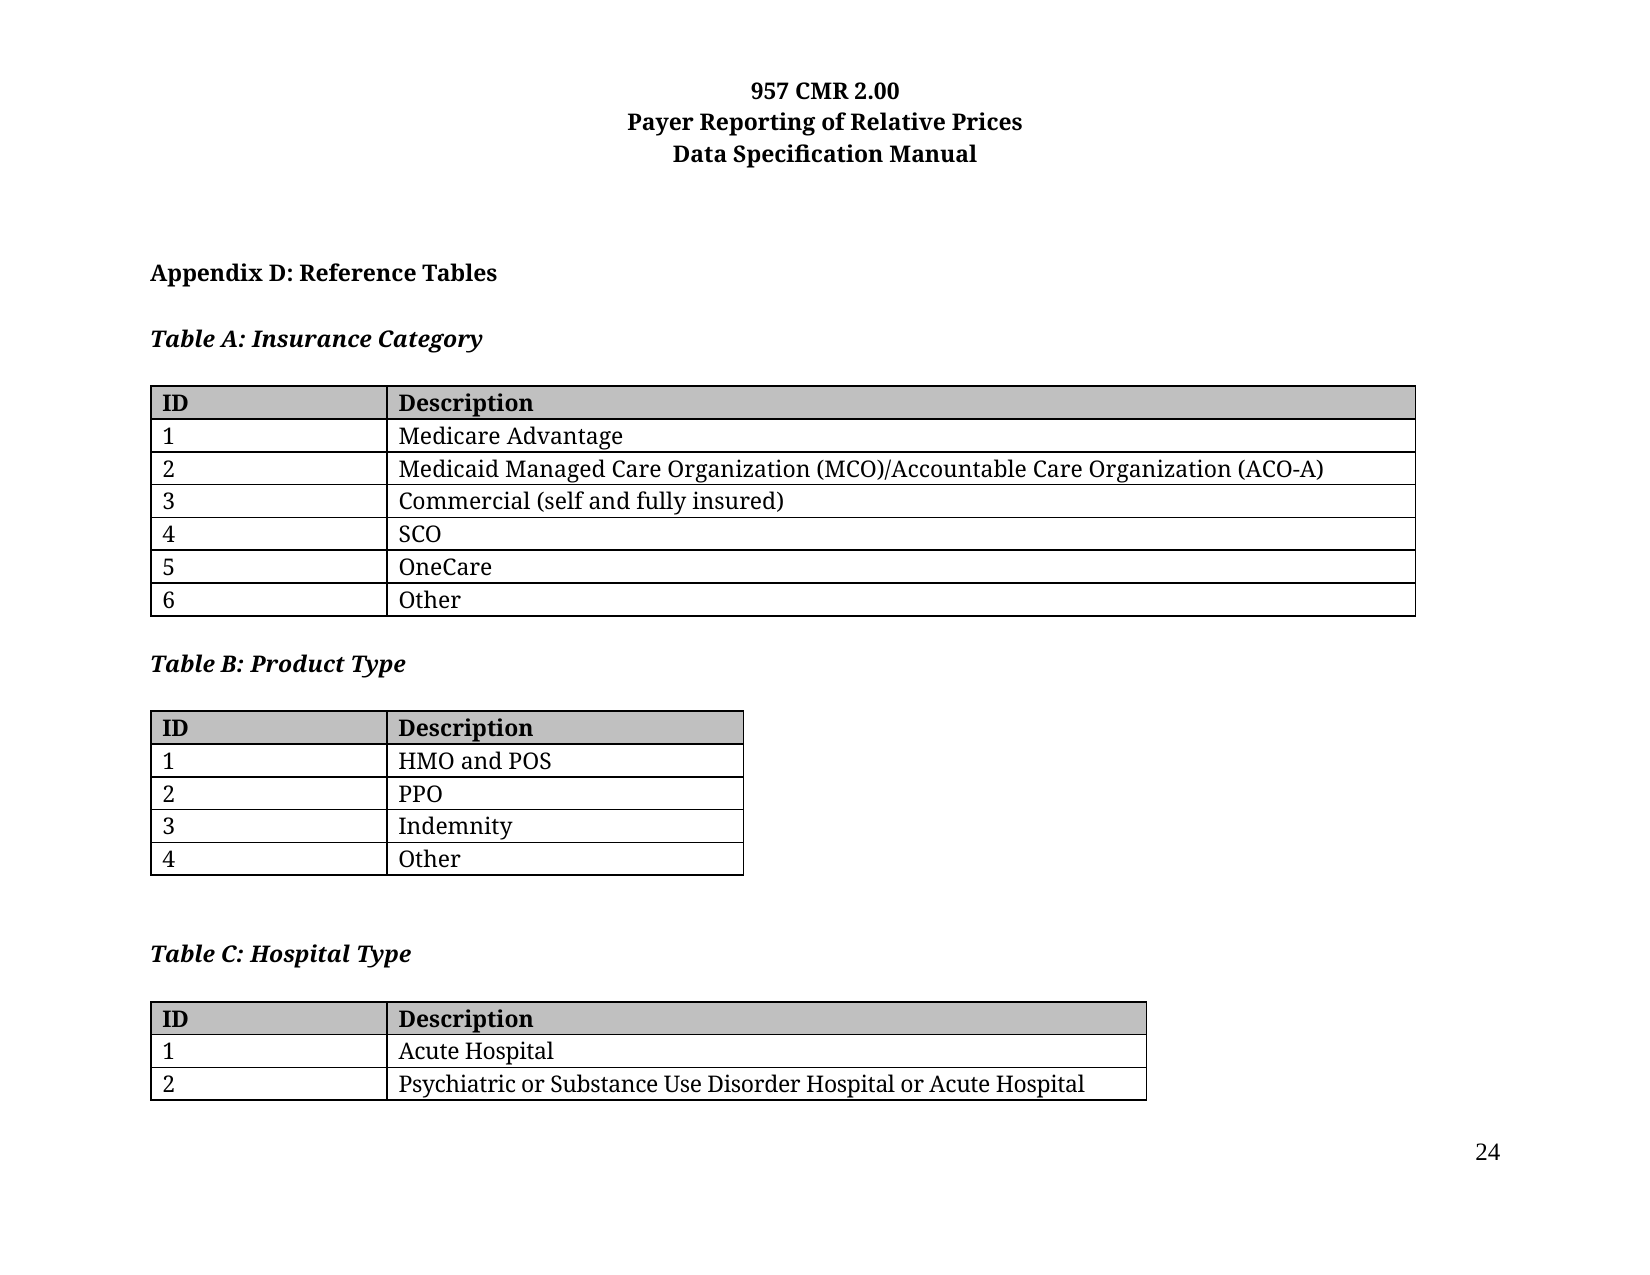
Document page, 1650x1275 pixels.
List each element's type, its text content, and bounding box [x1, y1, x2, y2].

table_cell 3 [152, 485, 386, 517]
table_cell 4 [152, 518, 386, 549]
table_header ID [152, 1003, 386, 1034]
table_cell 5 [152, 551, 386, 582]
table_cell 3 [152, 810, 386, 842]
table_cell 1 [152, 1035, 386, 1067]
table_header ID [152, 712, 386, 743]
table_cell HMO and POS [388, 745, 743, 776]
table_header Description [388, 387, 1415, 418]
table_header ID [152, 387, 386, 418]
table_cell 2 [152, 778, 386, 809]
text Table A: Insurance Category [150, 323, 1500, 354]
text Table B: Product Type [150, 648, 1500, 679]
table_header Description [388, 1003, 1146, 1034]
text Table C: Hospital Type [150, 938, 1500, 970]
table_cell Medicare Advantage [388, 420, 1415, 451]
table_cell 1 [152, 745, 386, 776]
table_cell Medicaid Managed Care Organization (MCO)/Accountable Care Organization (ACO-A) [388, 453, 1415, 484]
table_cell PPO [388, 778, 743, 809]
table_cell 1 [152, 420, 386, 451]
table_cell Indemnity [388, 810, 743, 842]
table_cell 4 [152, 843, 386, 874]
table_cell Other [388, 584, 1415, 615]
table_cell Other [388, 843, 743, 874]
table_cell Acute Hospital [388, 1035, 1146, 1067]
subtitle Appendix D: Reference Tables [150, 257, 1500, 288]
table_cell 2 [152, 1068, 386, 1099]
table_header Description [388, 712, 743, 743]
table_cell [388, 1068, 1146, 1099]
table_cell Commercial (self and fully insured) [388, 485, 1415, 517]
table_cell SCO [388, 518, 1415, 549]
table_cell 2 [152, 453, 386, 484]
table_cell 6 [152, 584, 386, 615]
table_cell OneCare [388, 551, 1415, 582]
